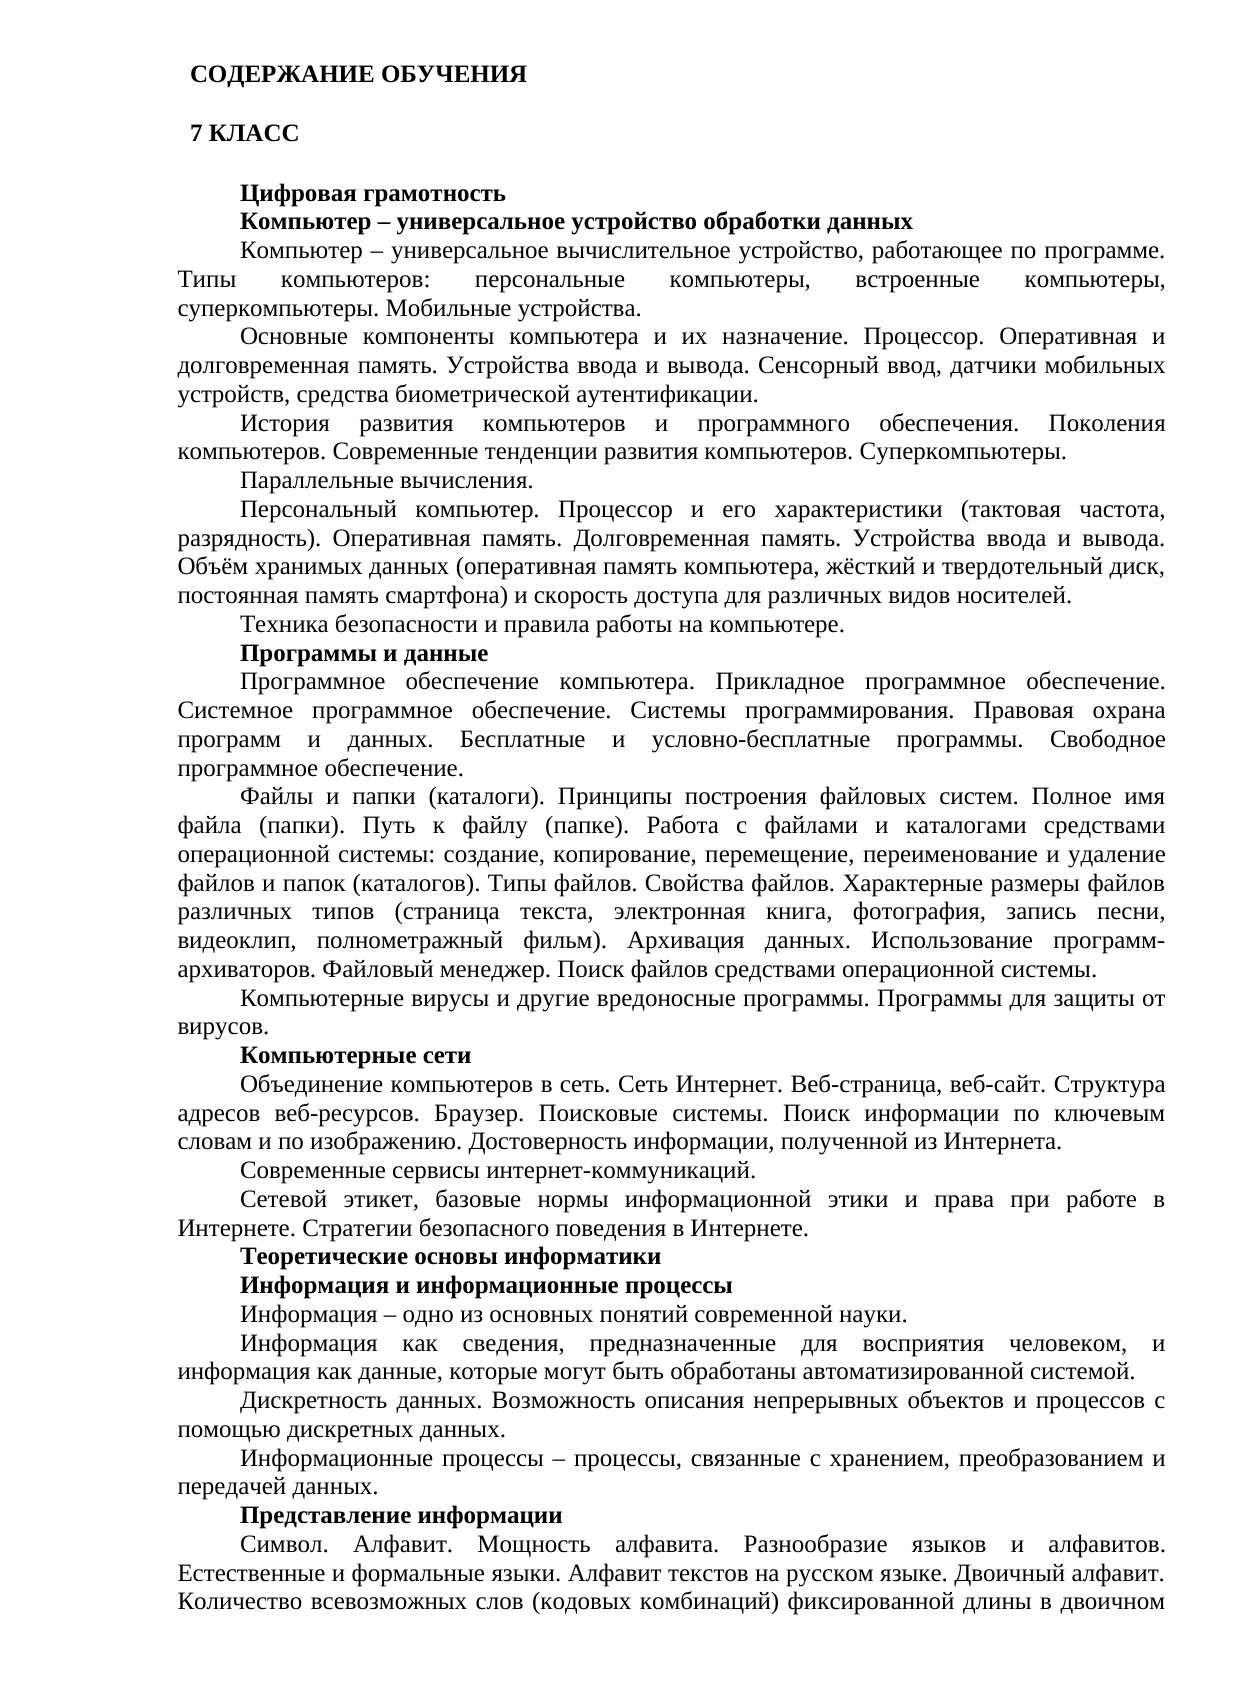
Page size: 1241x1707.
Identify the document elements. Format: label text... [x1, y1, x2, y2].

text Представление информации [177, 1500, 1166, 1529]
text Компьютерные вирусы и другие вредоносные программы. Программы для защиты от вирусов. [177, 983, 1166, 1040]
text Компьютер – универсальное вычислительное устройство, работающее по программе. Типы компьютеров: персональные компьютеры, встроенные компьютеры, суперкомпьютеры. Мобильные устройства. [177, 235, 1166, 321]
text Программное обеспечение компьютера. Прикладное программное обеспечение. Системное программное обеспечение. Системы программирования. Правовая охрана программ и данных. Бесплатные и условно-бесплатные программы. Свободное программное обеспечение. [177, 666, 1166, 781]
text Сетевой этикет, базовые нормы информационной этики и права при работе в Интернете. Стратегии безопасного поведения в Интернете. [177, 1184, 1166, 1241]
text 7 КЛАСС [190, 118, 1166, 147]
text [177, 1529, 1166, 1615]
text Файлы и папки (каталоги). Принципы построения файловых систем. Полное имя файла (папки). Путь к файлу (папке). Работа с файлами и каталогами средствами операционной системы: создание, копирование, перемещение, переименование и удаление файлов и папок (каталогов). Типы файлов. Свойства файлов. Характерные размеры файлов различных типов (страница текста, электронная книга, фотография, запись песни, видеоклип, полнометражный фильм). Архивация данных. Использование программ-архиваторов. Файловый менеджер. Поиск файлов средствами операционной системы. [177, 781, 1166, 983]
text Дискретность данных. Возможность описания непрерывных объектов и процессов с помощью дискретных данных. [177, 1385, 1166, 1443]
text Компьютерные сети [177, 1040, 1166, 1069]
text Основные компоненты компьютера и их назначение. Процессор. Оперативная и долговременная память. Устройства ввода и вывода. Сенсорный ввод, датчики мобильных устройств, средства биометрической аутентификации. [177, 321, 1166, 408]
text Цифровая грамотность [177, 178, 1166, 206]
text Информация как сведения, предназначенные для восприятия человеком, и информация как данные, которые могут быть обработаны автоматизированной системой. [177, 1328, 1166, 1385]
text Теоретические основы информатики [177, 1241, 1166, 1270]
text Информационные процессы – процессы, связанные с хранением, преобразованием и передачей данных. [177, 1443, 1166, 1500]
text Объединение компьютеров в сеть. Сеть Интернет. Веб-страница, веб-сайт. Структура адресов веб-ресурсов. Браузер. Поисковые системы. Поиск информации по ключевым словам и по изображению. Достоверность информации, полученной из Интернета. [177, 1069, 1166, 1155]
text Компьютер – универсальное устройство обработки данных [177, 206, 1166, 235]
text Современные сервисы интернет-коммуникаций. [177, 1155, 1166, 1184]
text Параллельные вычисления. [177, 465, 1166, 494]
text Техника безопасности и правила работы на компьютере. [177, 609, 1166, 638]
text Персональный компьютер. Процессор и его характеристики (тактовая частота, разрядность). Оперативная память. Долговременная память. Устройства ввода и вывода. Объём хранимых данных (оперативная память компьютера, жёсткий и твердотельный диск, постоянная память смартфона) и скорость доступа для различных видов носителей. [177, 494, 1166, 609]
text Информация – одно из основных понятий современной науки. [177, 1299, 1166, 1328]
text История развития компьютеров и программного обеспечения. Поколения компьютеров. Современные тенденции развития компьютеров. Суперкомпьютеры. [177, 408, 1166, 465]
text Информация и информационные процессы [177, 1270, 1166, 1299]
text Программы и данные [177, 638, 1166, 666]
text СОДЕРЖАНИЕ ОБУЧЕНИЯ [190, 59, 1166, 88]
